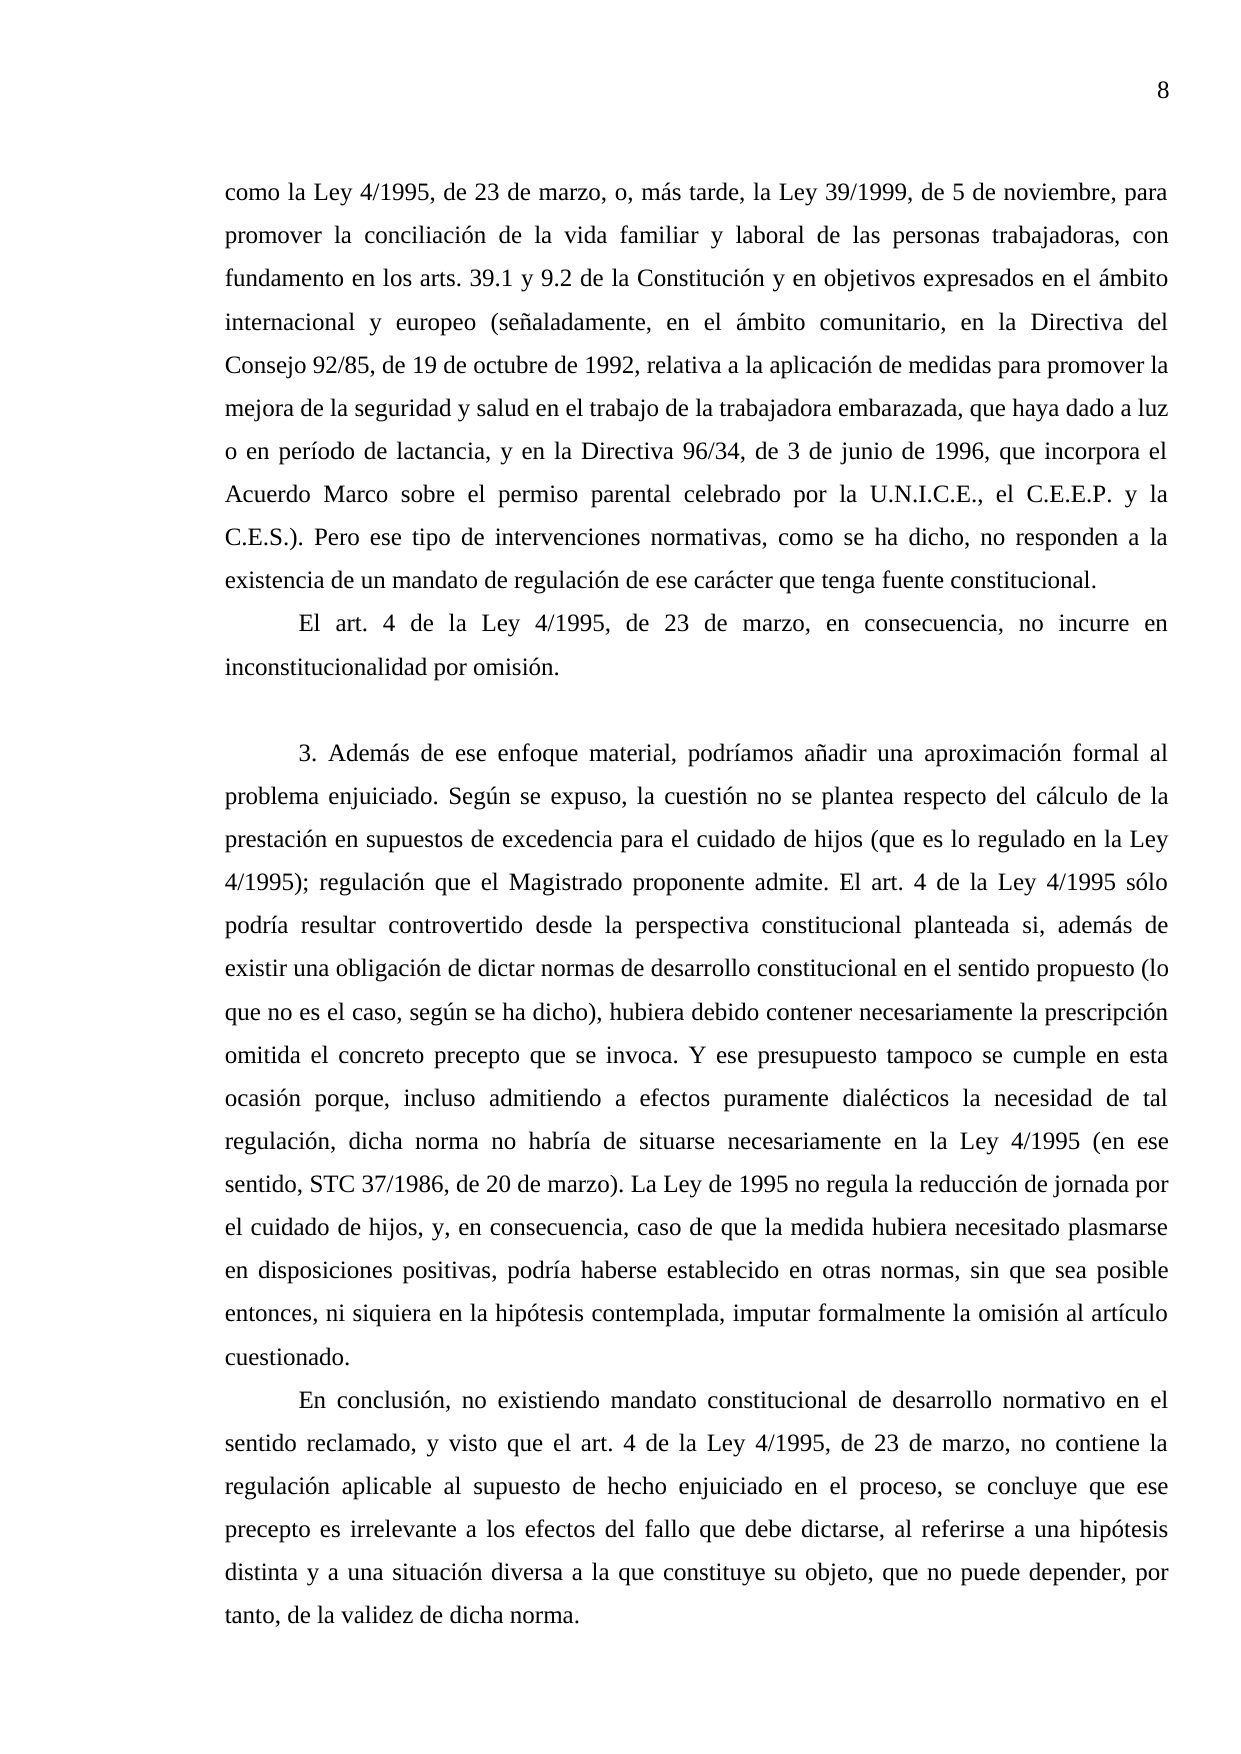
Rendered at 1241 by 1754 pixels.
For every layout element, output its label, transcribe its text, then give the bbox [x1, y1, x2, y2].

text 3. Además de ese enfoque material, podríamos añadir una aproximación formal al problema enjuiciado. Según se expuso, la cuestión no se plantea respecto del cálculo de la prestación en supuestos de excedencia para el cuidado de hijos (que es lo regulado en la Ley 4/1995); regulación que el Magistrado proponente admite. El art. 4 de la Ley 4/1995 sólo podría resultar controvertido desde la perspectiva constitucional planteada si, además de existir una obligación de dictar normas de desarrollo constitucional en el sentido propuesto (lo que no es el caso, según se ha dicho), hubiera debido contener necesariamente la prescripción omitida el concreto precepto que se invoca. Y ese presupuesto tampoco se cumple en esta ocasión porque, incluso admitiendo a efectos puramente dialécticos la necesidad de tal regulación, dicha norma no habría de situarse necesariamente en la Ley 4/1995 (en ese sentido, STC 37/1986, de 20 de marzo). La Ley de 1995 no regula la reducción de jornada por el cuidado de hijos, y, en consecuencia, caso de que la medida hubiera necesitado plasmarse en disposiciones positivas, podría haberse establecido en otras normas, sin que sea posible entonces, ni siquiera en la hipótesis contemplada, imputar formalmente la omisión al artículo cuestionado. [224, 738, 1169, 1370]
text El art. 4 de la Ley 4/1995, de 23 de marzo, en consecuencia, no incurre en inconstitucionalidad por omisión. [224, 608, 1169, 680]
text En conclusión, no existiendo mandato constitucional de desarrollo normativo en el sentido reclamado, y visto que el art. 4 de la Ley 4/1995, de 23 de marzo, no contiene la regulación aplicable al supuesto de hecho enjuiciado en el proceso, se concluye que ese precepto es irrelevante a los efectos del fallo que debe dictarse, al referirse a una hipótesis distinta y a una situación diversa a la que constituye su objeto, que no puede depender, por tanto, de la validez de dicha norma. [224, 1385, 1169, 1629]
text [224, 177, 1169, 594]
